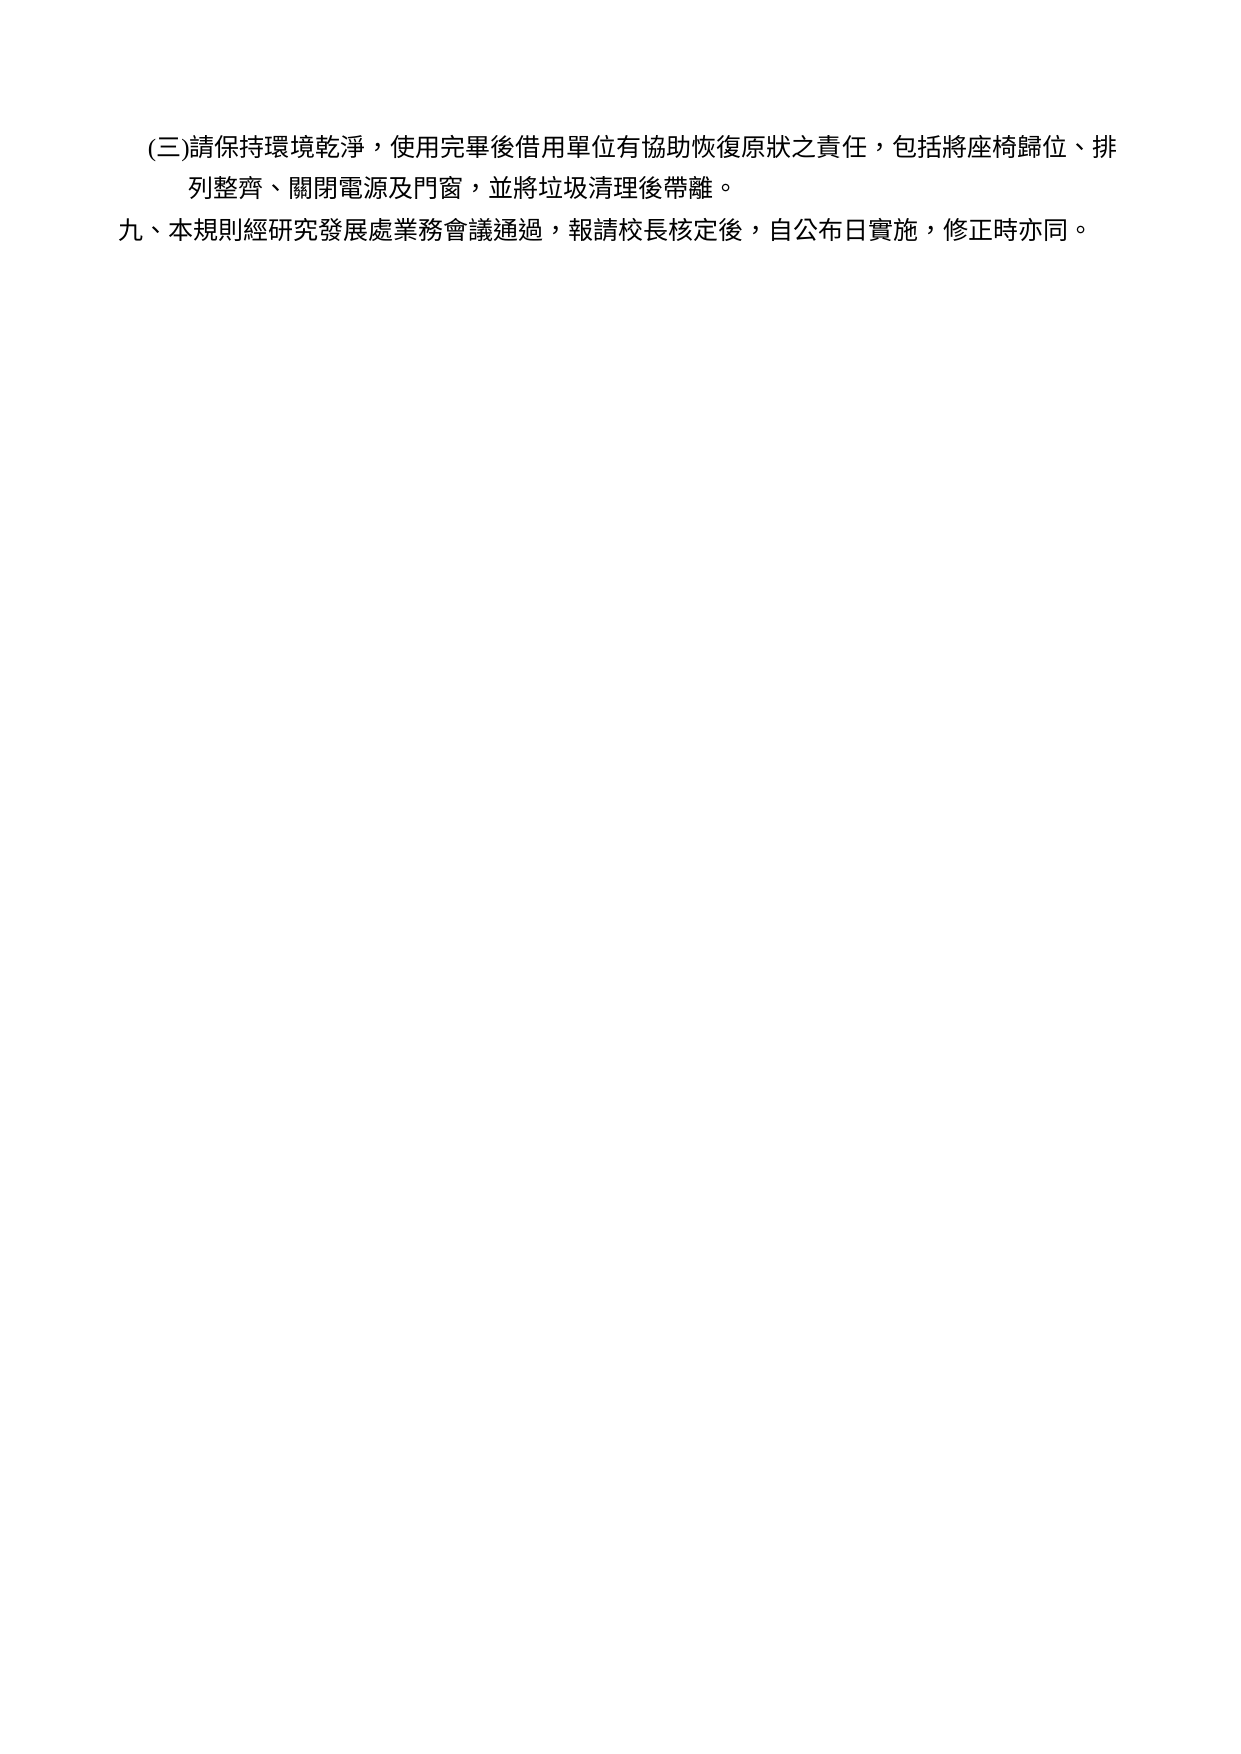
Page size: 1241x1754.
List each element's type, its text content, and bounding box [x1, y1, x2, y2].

text (三)請保持環境乾淨，使用完畢後借用單位有協助恢復原狀之責任，包括將座椅歸位、排列整齊、關閉電源及門窗，並將垃圾清理後帶離。 [148, 127, 1122, 205]
text 九、本規則經研究發展處業務會議通過，報請校長核定後，自公布日實施，修正時亦同。 [118, 210, 1122, 247]
